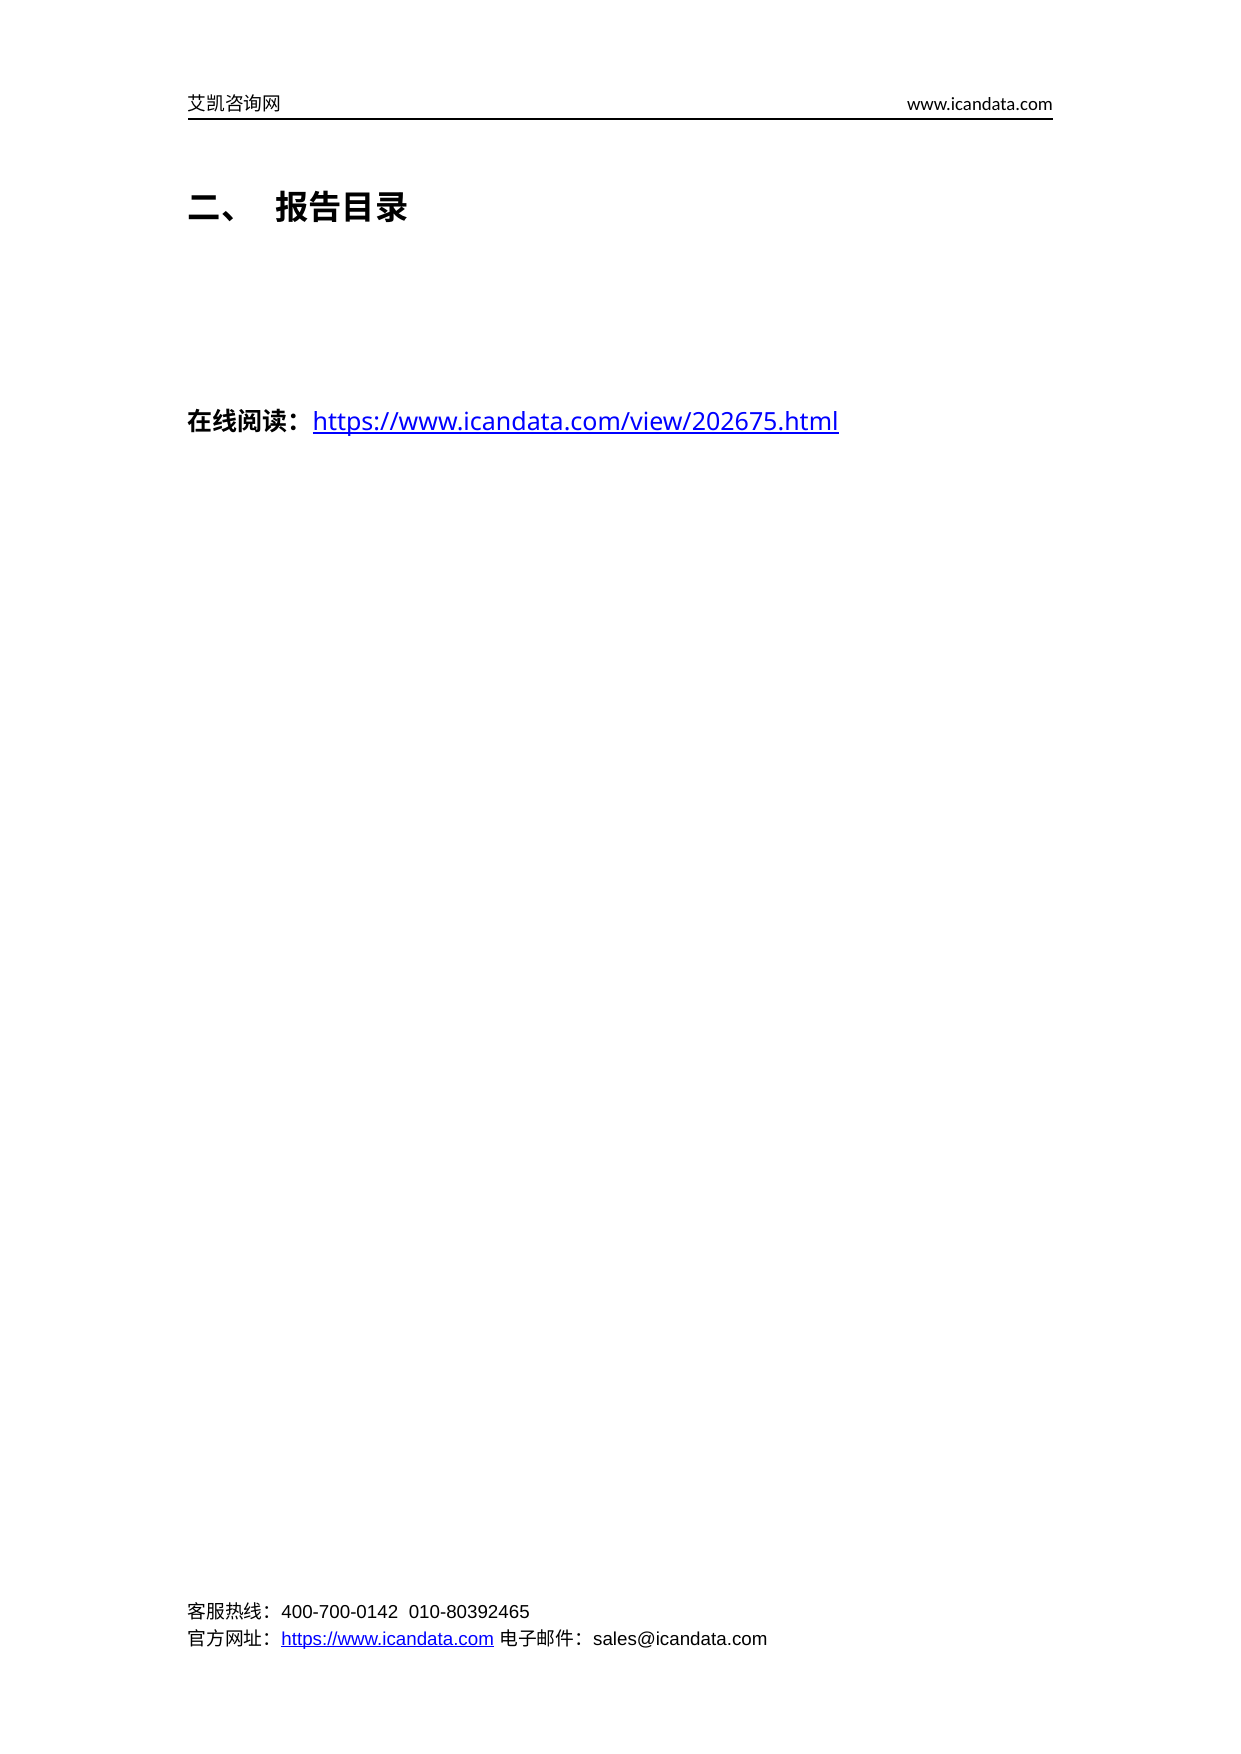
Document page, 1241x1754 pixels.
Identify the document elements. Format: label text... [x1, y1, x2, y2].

subtitle 报告目录 [187, 172, 1053, 237]
text 在线阅读：https://www.icandata.com/view/202675.html [187, 387, 1053, 452]
